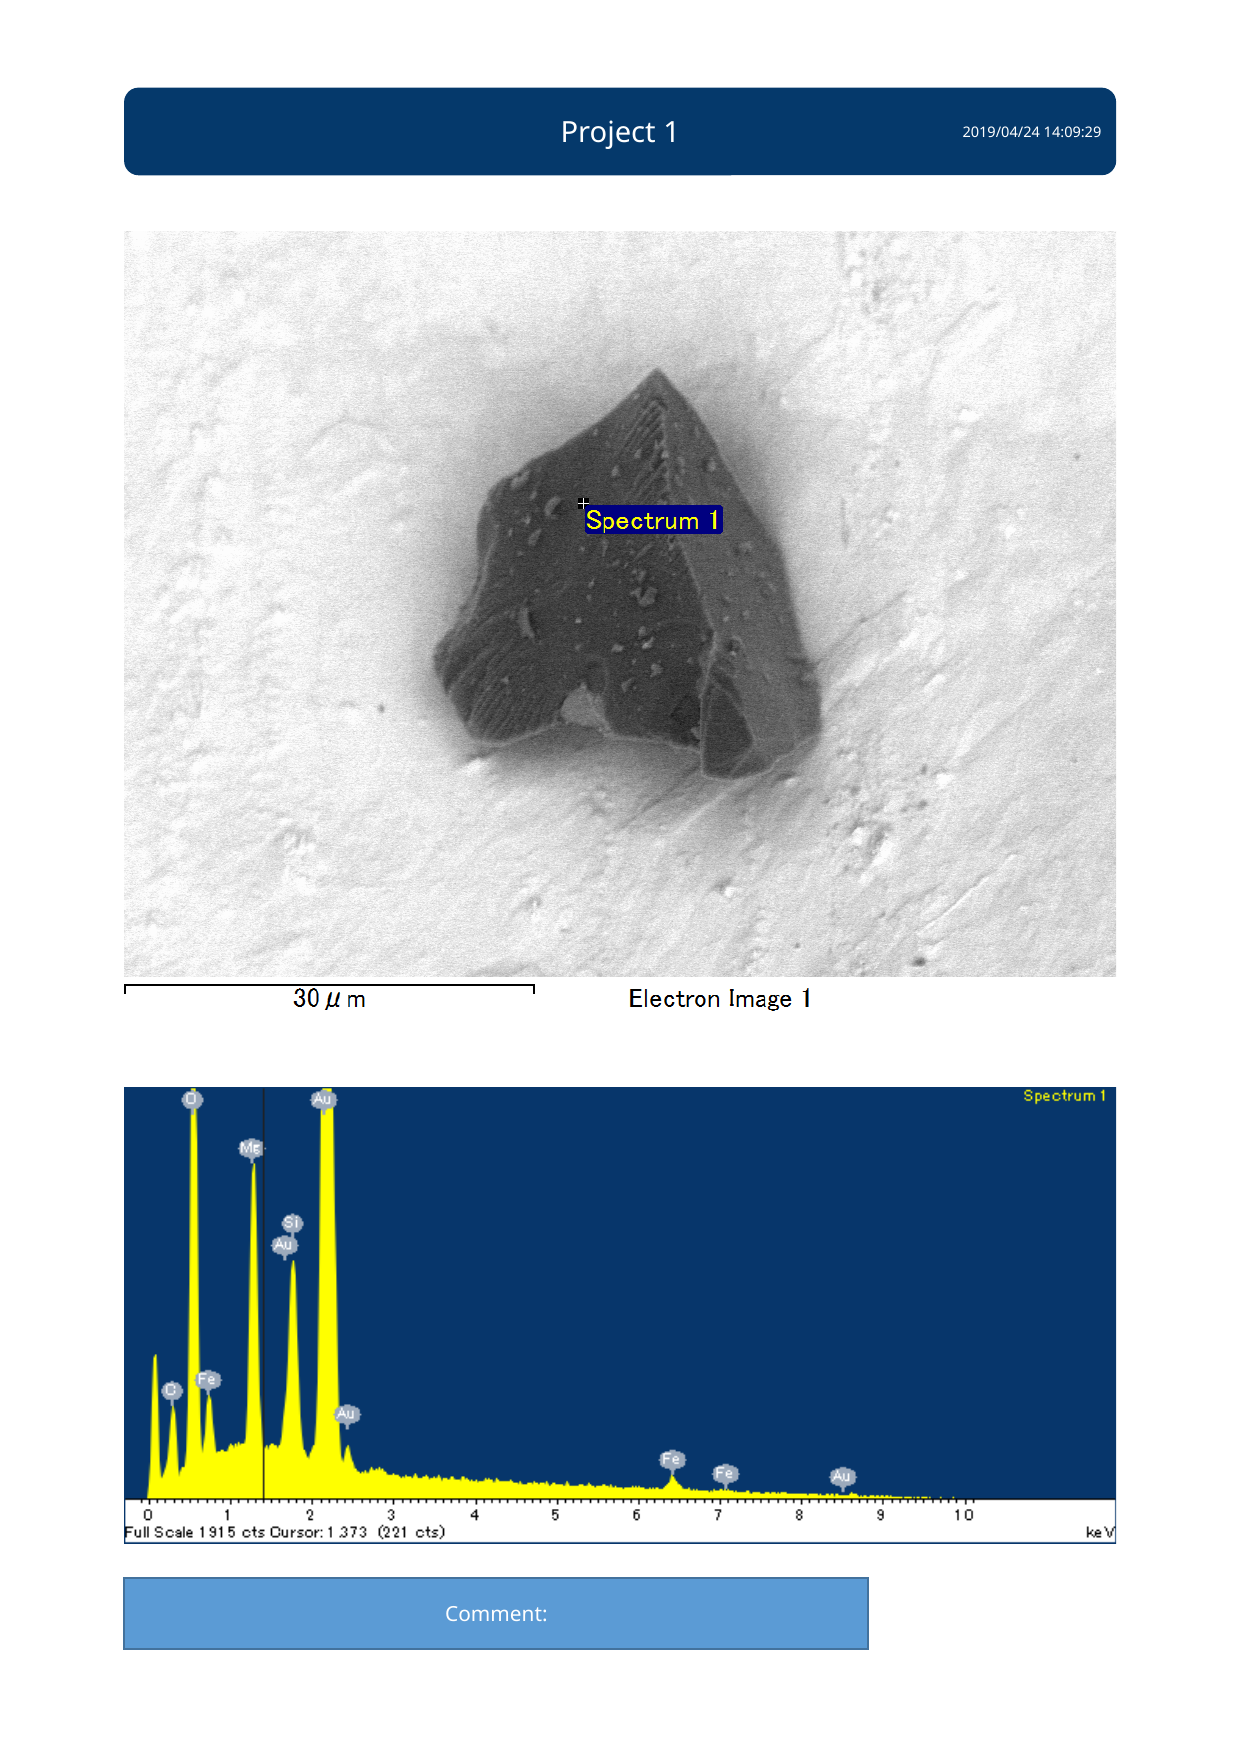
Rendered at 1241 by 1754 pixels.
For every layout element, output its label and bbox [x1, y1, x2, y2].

picture [124, 192, 1117, 1053]
picture [124, 1087, 1117, 1544]
